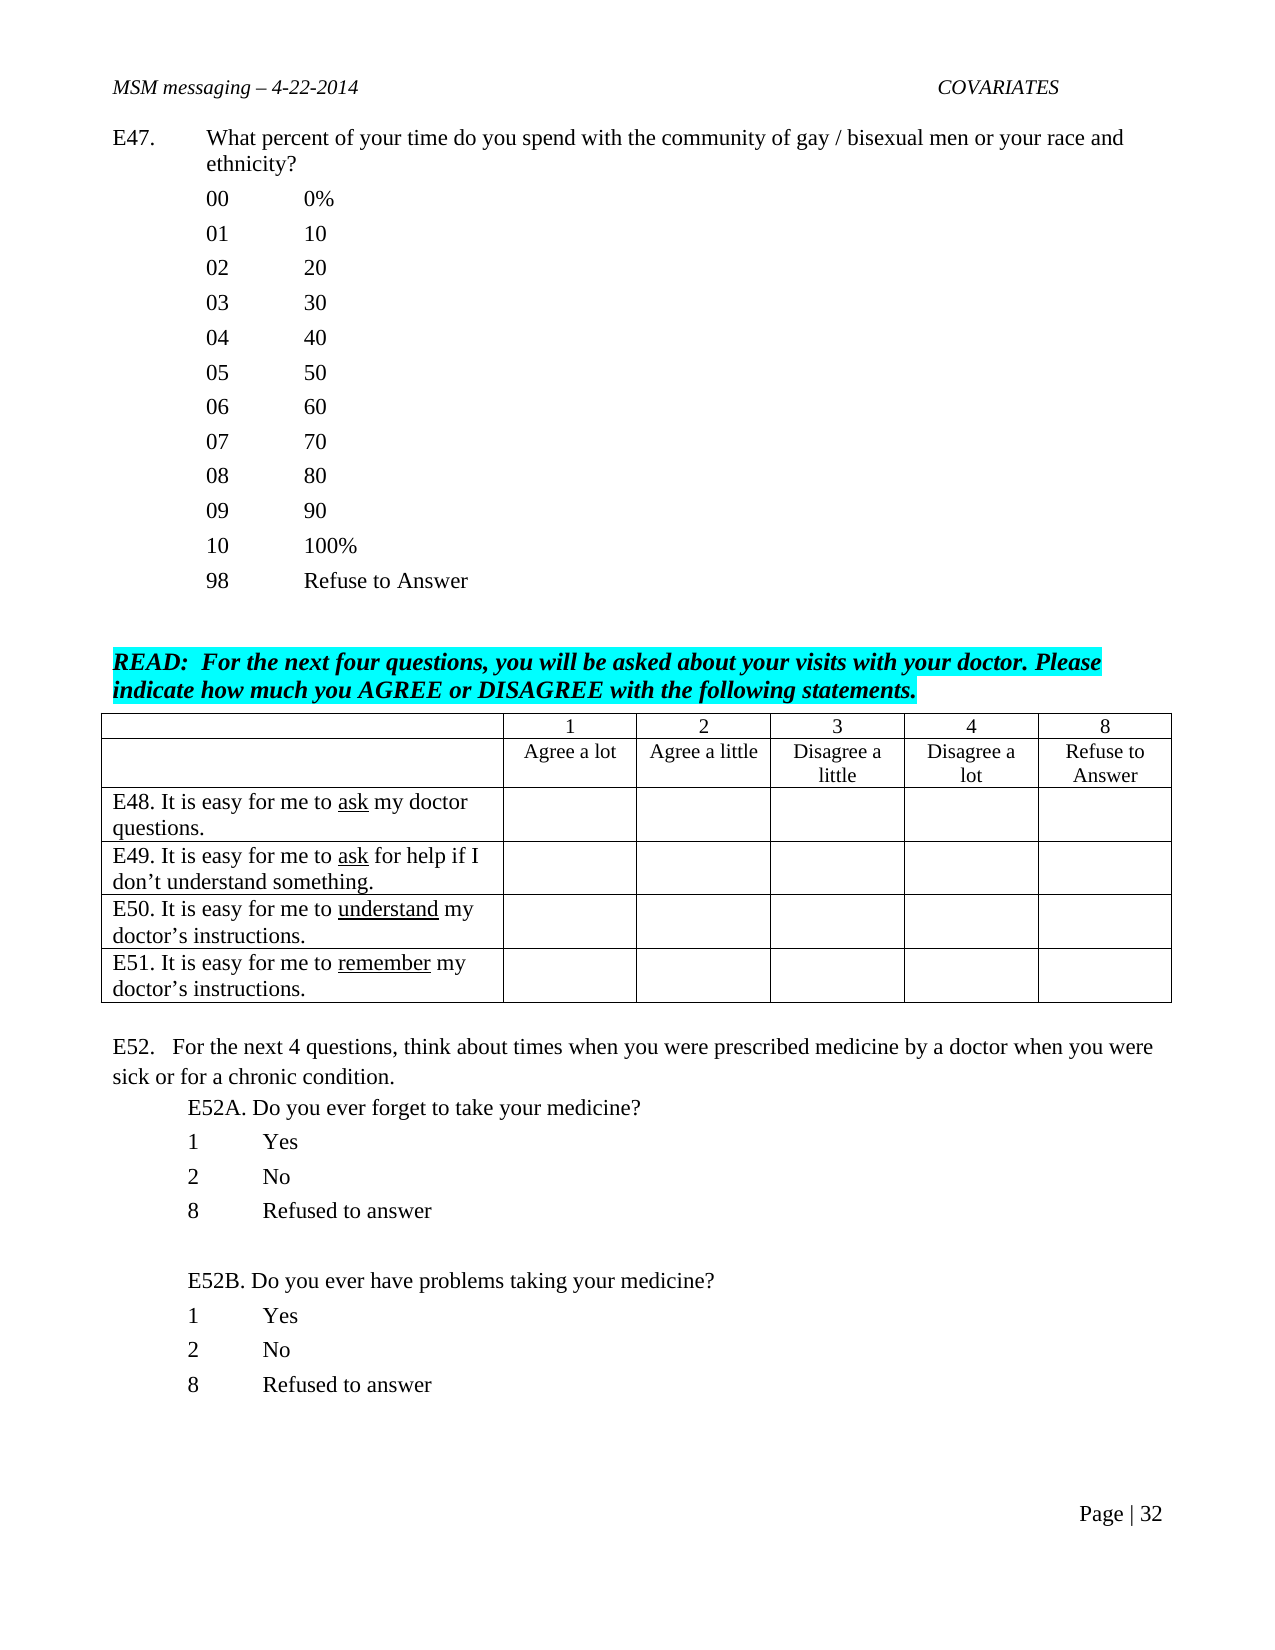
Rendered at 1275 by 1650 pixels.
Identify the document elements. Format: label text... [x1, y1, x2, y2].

text E52A. Do you ever forget to take your medicine? [112, 1093, 1162, 1120]
text 00 0% [112, 185, 1162, 211]
table_cell [905, 949, 1038, 1002]
table_cell [905, 842, 1038, 894]
table_cell Agree a lot [504, 739, 636, 787]
table_cell [637, 949, 770, 1002]
text 04 40 [112, 324, 1162, 350]
table_cell [504, 842, 636, 894]
table_cell [102, 739, 503, 787]
text 08 80 [112, 463, 1162, 489]
table_cell [905, 788, 1038, 841]
table_cell [637, 842, 770, 894]
table_cell [1039, 788, 1171, 841]
text 98 Refuse to Answer [112, 567, 1162, 593]
text READ: For the next four questions, you will be asked about your visits with your doctor. Please indicate how much you AGREE or DISAGREE with the following statements. [917, 647, 1162, 704]
table_cell [905, 895, 1038, 948]
text 2 No [112, 1336, 1162, 1363]
table_cell [771, 949, 904, 1002]
text 10 100% [112, 532, 1162, 558]
table_cell [637, 788, 770, 841]
table_header 3 [771, 714, 904, 738]
table_cell [771, 842, 904, 894]
text 07 70 [112, 428, 1162, 454]
table_cell E51. It is easy for me to remember my doctor’s instructions. [102, 949, 503, 1002]
text E52. For the next 4 questions, think about times when you were prescribed medicine by a doctor when you were sick or for a chronic condition. [112, 1033, 1162, 1090]
table_cell E49. It is easy for me to ask for help if I don’t understand something. [102, 842, 503, 894]
table_cell Disagree a little [771, 739, 904, 787]
table_header [102, 714, 503, 738]
text 01 10 [112, 220, 1162, 246]
table_cell E50. It is easy for me to understand my doctor’s instructions. [102, 895, 503, 948]
table_cell Refuse to Answer [1039, 739, 1171, 787]
table_cell [771, 895, 904, 948]
text E47. What percent of your time do you spend with the community of gay / bisexual men or your race and ethnicity? [112, 124, 1162, 177]
table_cell [1039, 842, 1171, 894]
text 05 50 [112, 358, 1162, 385]
table_cell [504, 895, 636, 948]
table_cell [771, 788, 904, 841]
text 2 No [112, 1163, 1162, 1189]
text 02 20 [112, 254, 1162, 281]
table_header 4 [905, 714, 1038, 738]
text E52B. Do you ever have problems taking your medicine? [112, 1267, 1162, 1293]
text 06 60 [112, 393, 1162, 419]
text 09 90 [112, 497, 1162, 524]
table_cell [504, 788, 636, 841]
text 03 30 [112, 289, 1162, 316]
table_cell [1039, 895, 1171, 948]
table_header 1 [504, 714, 636, 738]
table_header 2 [637, 714, 770, 738]
table_header 8 [1039, 714, 1171, 738]
table_cell Disagree a lot [905, 739, 1038, 787]
text 1 Yes [112, 1128, 1162, 1154]
table_cell Agree a little [637, 739, 770, 787]
table_cell E48. It is easy for me to ask my doctor questions. [102, 788, 503, 841]
table_cell [504, 949, 636, 1002]
text 8 Refused to answer [112, 1371, 1162, 1397]
text 8 Refused to answer [112, 1198, 1162, 1224]
text 1 Yes [112, 1302, 1162, 1328]
table_cell [1039, 949, 1171, 1002]
table_cell [637, 895, 770, 948]
